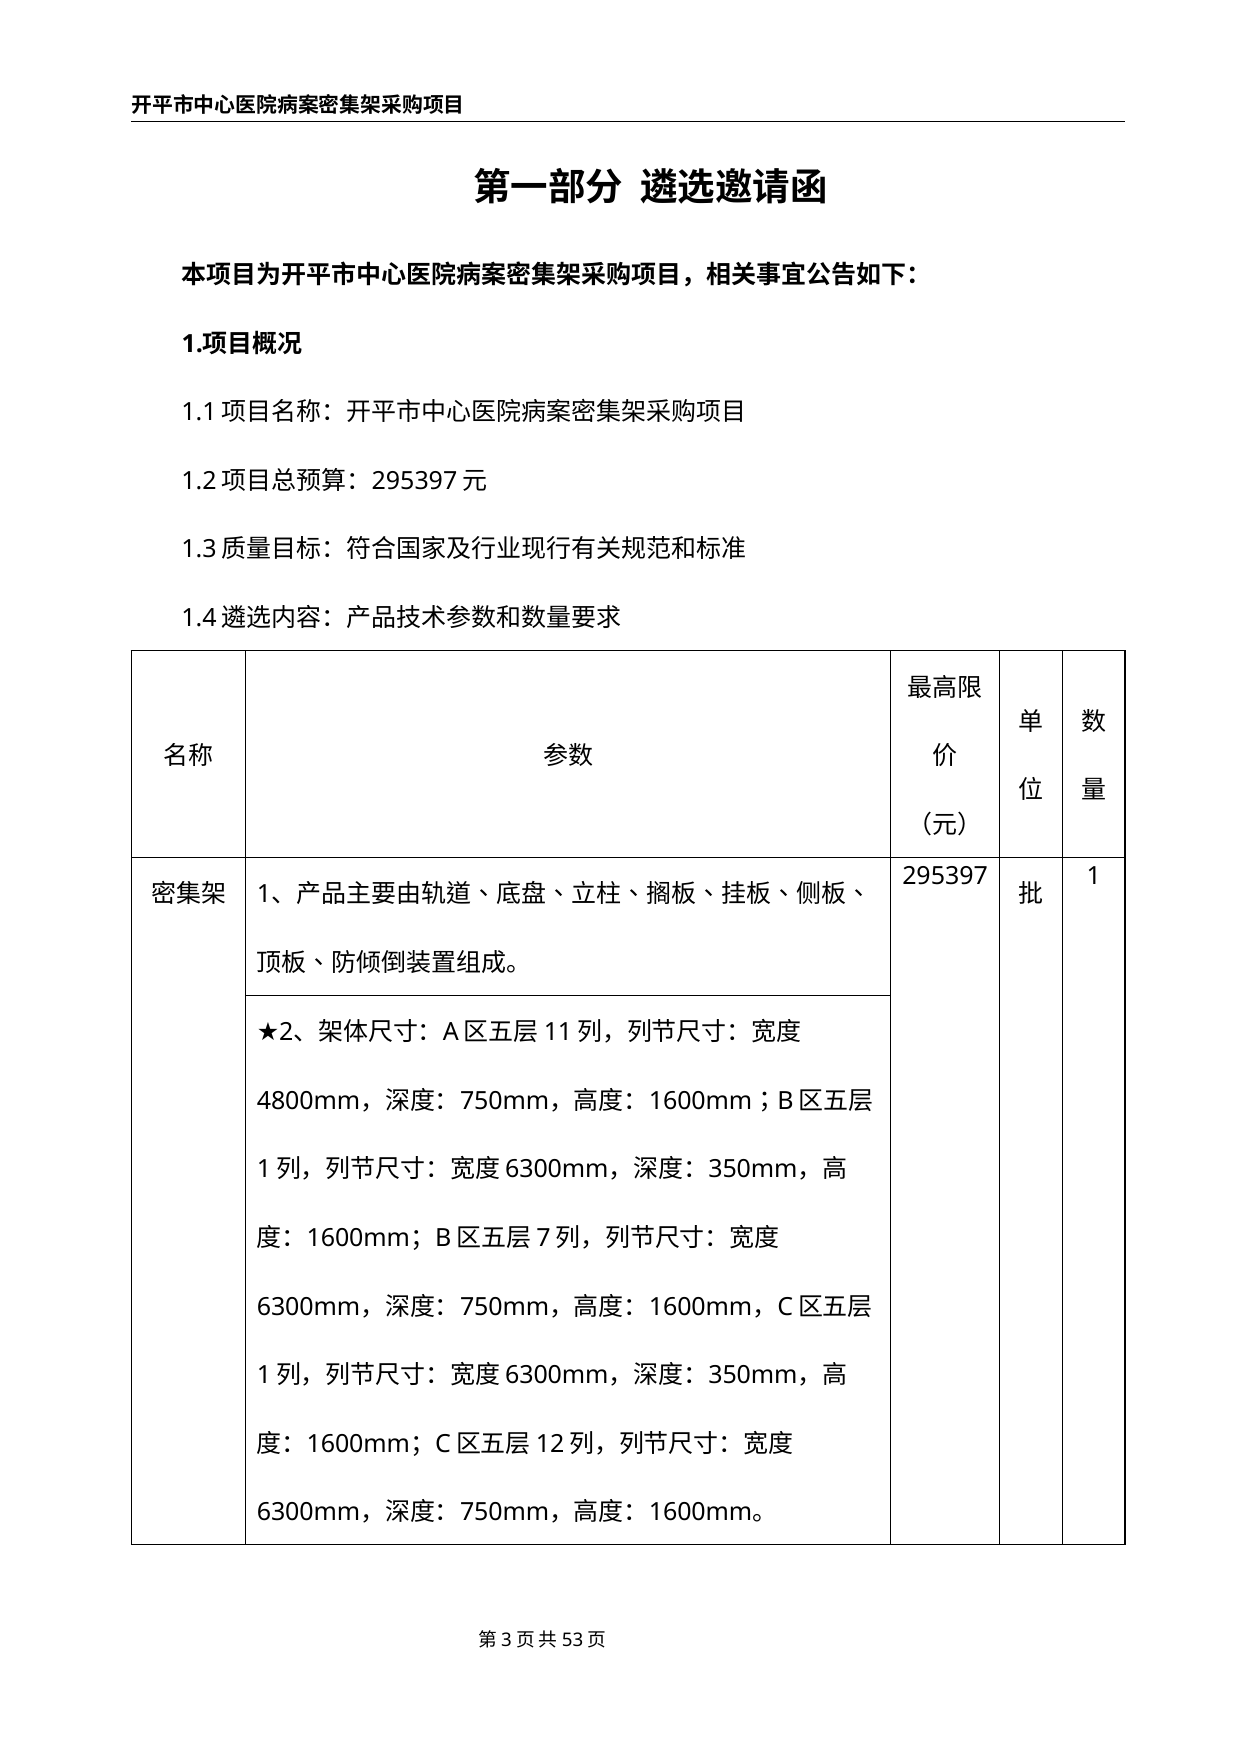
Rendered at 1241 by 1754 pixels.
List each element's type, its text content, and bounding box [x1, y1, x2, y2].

table_header 名称 [132, 651, 245, 857]
subtitle 本项目为开平市中心医院病案密集架采购项目，相关事宜公告如下： [131, 239, 1125, 307]
table_cell 295397 [891, 858, 999, 1544]
table_cell 1 [1063, 858, 1124, 1544]
subtitle 第一部分 遴选邀请函 [131, 157, 1125, 212]
table_cell 密集架 [132, 858, 245, 1544]
subtitle 1.项目概况 [131, 307, 1125, 376]
text 1.2项目总预算：295397元 [131, 444, 1125, 513]
table_header 数量 [1063, 651, 1124, 857]
text 1.1项目名称：开平市中心医院病案密集架采购项目 [131, 376, 1125, 444]
text 1.3质量目标：符合国家及行业现行有关规范和标准 [131, 513, 1125, 581]
table_header 单位 [1000, 651, 1062, 857]
table_cell 批 [1000, 858, 1062, 1544]
table_header 参数 [246, 651, 890, 857]
text 1.4遴选内容：产品技术参数和数量要求 [131, 581, 1125, 650]
table_header 最高限价（元） [891, 651, 999, 857]
table_cell 1、产品主要由轨道、底盘、立柱、搁板、挂板、侧板、顶板、防倾倒装置组成。 [246, 858, 890, 995]
table_cell ★2、架体尺寸：A区五层11列，列节尺寸：宽度4800mm，深度：750mm，高度：1600mm；B区五层1列，列节尺寸：宽度6300mm，深度：350mm，高度：1600mm；B区五层7列，列节尺寸：宽度6300mm，深度：750mm，高度：1600mm，C区五层1列，列节尺寸：宽度6300mm，深度：350mm，高度：1600mm；C区五层12列，列节尺寸：宽度6300mm，深度：750mm，高度：1600mm。 [246, 996, 890, 1544]
